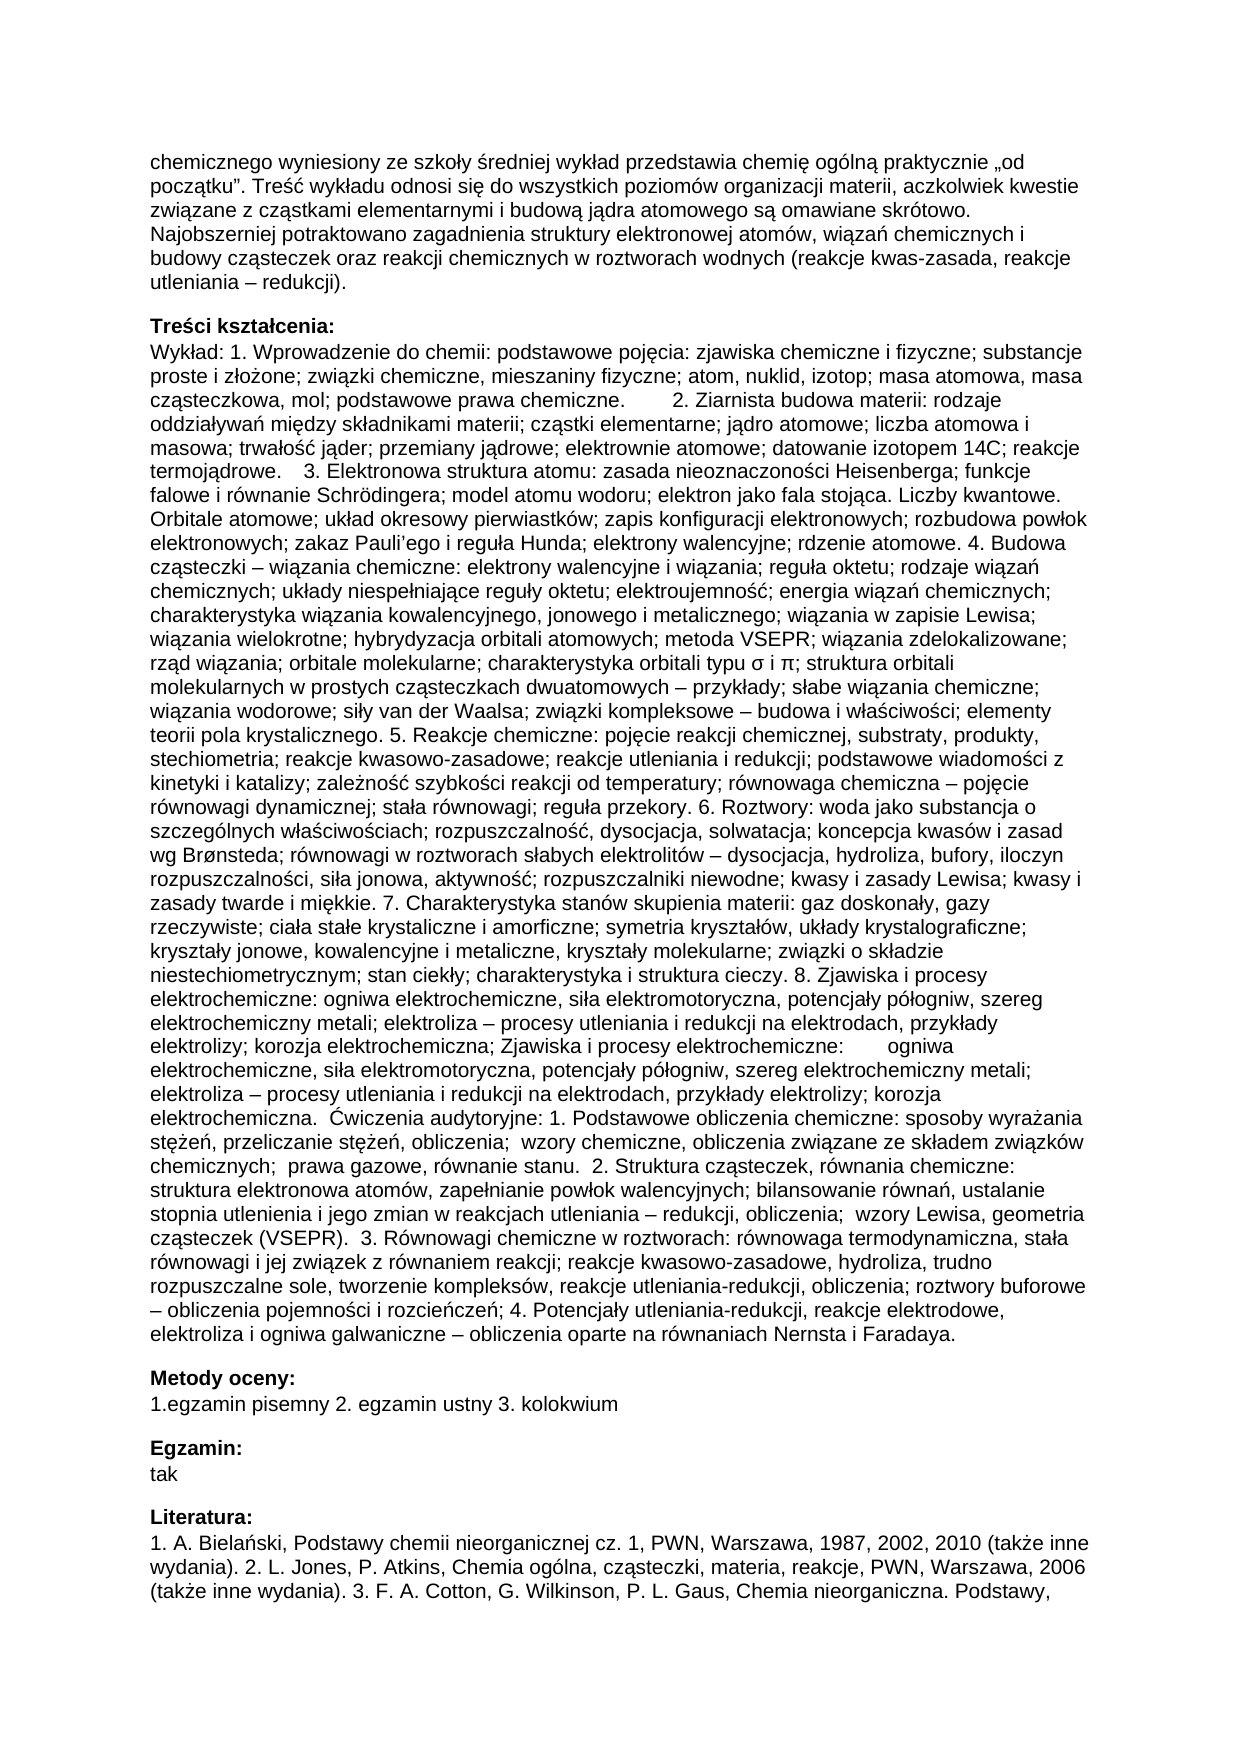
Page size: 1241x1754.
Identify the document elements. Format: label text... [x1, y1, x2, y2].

text Literatura: [150, 1505, 1090, 1529]
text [150, 1531, 1090, 1603]
text tak [150, 1461, 1090, 1485]
text Wykład: 1. Wprowadzenie do chemii: podstawowe pojęcia: zjawiska chemiczne i fizyczne; substancje proste i złożone; związki chemiczne, mieszaniny fizyczne; atom, nuklid, izotop; masa atomowa, masa cząsteczkowa, mol; podstawowe prawa chemiczne. 2. Ziarnista budowa materii: rodzaje oddziaływań między składnikami materii; cząstki elementarne; jądro atomowe; liczba atomowa i masowa; trwałość jąder; przemiany jądrowe; elektrownie atomowe; datowanie izotopem 14C; reakcje termojądrowe. 3. Elektronowa struktura atomu: zasada nieoznaczoności Heisenberga; funkcje falowe i równanie Schrödingera; model atomu wodoru; elektron jako fala stojąca. Liczby kwantowe. Orbitale atomowe; układ okresowy pierwiastków; zapis konfiguracji elektronowych; rozbudowa powłok elektronowych; zakaz Pauli’ego i reguła Hunda; elektrony walencyjne; rdzenie atomowe. 4. Budowa cząsteczki – wiązania chemiczne: elektrony walencyjne i wiązania; reguła oktetu; rodzaje wiązań chemicznych; układy niespełniające reguły oktetu; elektroujemność; energia wiązań chemicznych; charakterystyka wiązania kowalencyjnego, jonowego i metalicznego; wiązania w zapisie Lewisa; wiązania wielokrotne; hybrydyzacja orbitali atomowych; metoda VSEPR; wiązania zdelokalizowane; rząd wiązania; orbitale molekularne; charakterystyka orbitali typu σ i π; struktura orbitali molekularnych w prostych cząsteczkach dwuatomowych – przykłady; słabe wiązania chemiczne; wiązania wodorowe; siły van der Waalsa; związki kompleksowe – budowa i właściwości; elementy teorii pola krystalicznego. 5. Reakcje chemiczne: pojęcie reakcji chemicznej, substraty, produkty, stechiometria; reakcje kwasowo-zasadowe; reakcje utleniania i redukcji; podstawowe wiadomości z kinetyki i katalizy; zależność szybkości reakcji od temperatury; równowaga chemiczna – pojęcie równowagi dynamicznej; stała równowagi; reguła przekory. 6. Roztwory: woda jako substancja o szczególnych właściwościach; rozpuszczalność, dysocjacja, solwatacja; koncepcja kwasów i zasad wg Brønsteda; równowagi w roztworach słabych elektrolitów – dysocjacja, hydroliza, bufory, iloczyn rozpuszczalności, siła jonowa, aktywność; rozpuszczalniki niewodne; kwasy i zasady Lewisa; kwasy i zasady twarde i miękkie. 7. Charakterystyka stanów skupienia materii: gaz doskonały, gazy rzeczywiste; ciała stałe krystaliczne i amorficzne; symetria kryształów, układy krystalograficzne; kryształy jonowe, kowalencyjne i metaliczne, kryształy molekularne; związki o składzie niestechiometrycznym; stan ciekły; charakterystyka i struktura cieczy. 8. Zjawiska i procesy elektrochemiczne: ogniwa elektrochemiczne, siła elektromotoryczna, potencjały półogniw, szereg elektrochemiczny metali; elektroliza – procesy utleniania i redukcji na elektrodach, przykłady elektrolizy; korozja elektrochemiczna; Zjawiska i procesy elektrochemiczne: ogniwa elektrochemiczne, siła elektromotoryczna, potencjały półogniw, szereg elektrochemiczny metali; elektroliza – procesy utleniania i redukcji na elektrodach, przykłady elektrolizy; korozja elektrochemiczna. Ćwiczenia audytoryjne: 1. Podstawowe obliczenia chemiczne: sposoby wyrażania stężeń, przeliczanie stężeń, obliczenia; wzory chemiczne, obliczenia związane ze składem związków chemicznych; prawa gazowe, równanie stanu. 2. Struktura cząsteczek, równania chemiczne: struktura elektronowa atomów, zapełnianie powłok walencyjnych; bilansowanie równań, ustalanie stopnia utlenienia i jego zmian w reakcjach utleniania – redukcji, obliczenia; wzory Lewisa, geometria cząsteczek (VSEPR). 3. Równowagi chemiczne w roztworach: równowaga termodynamiczna, stała równowagi i jej związek z równaniem reakcji; reakcje kwasowo-zasadowe, hydroliza, trudno rozpuszczalne sole, tworzenie kompleksów, reakcje utleniania-redukcji, obliczenia; roztwory buforowe – obliczenia pojemności i rozcieńczeń; 4. Potencjały utleniania-redukcji, reakcje elektrodowe, elektroliza i ogniwa galwaniczne – obliczenia oparte na równaniach Nernsta i Faradaya. [150, 339, 1090, 1346]
text Metody oceny: [150, 1366, 1090, 1389]
text Treści kształcenia: [150, 313, 1090, 337]
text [150, 150, 1090, 294]
text Egzamin: [150, 1435, 1090, 1459]
text 1.egzamin pisemny 2. egzamin ustny 3. kolokwium [150, 1392, 1090, 1416]
